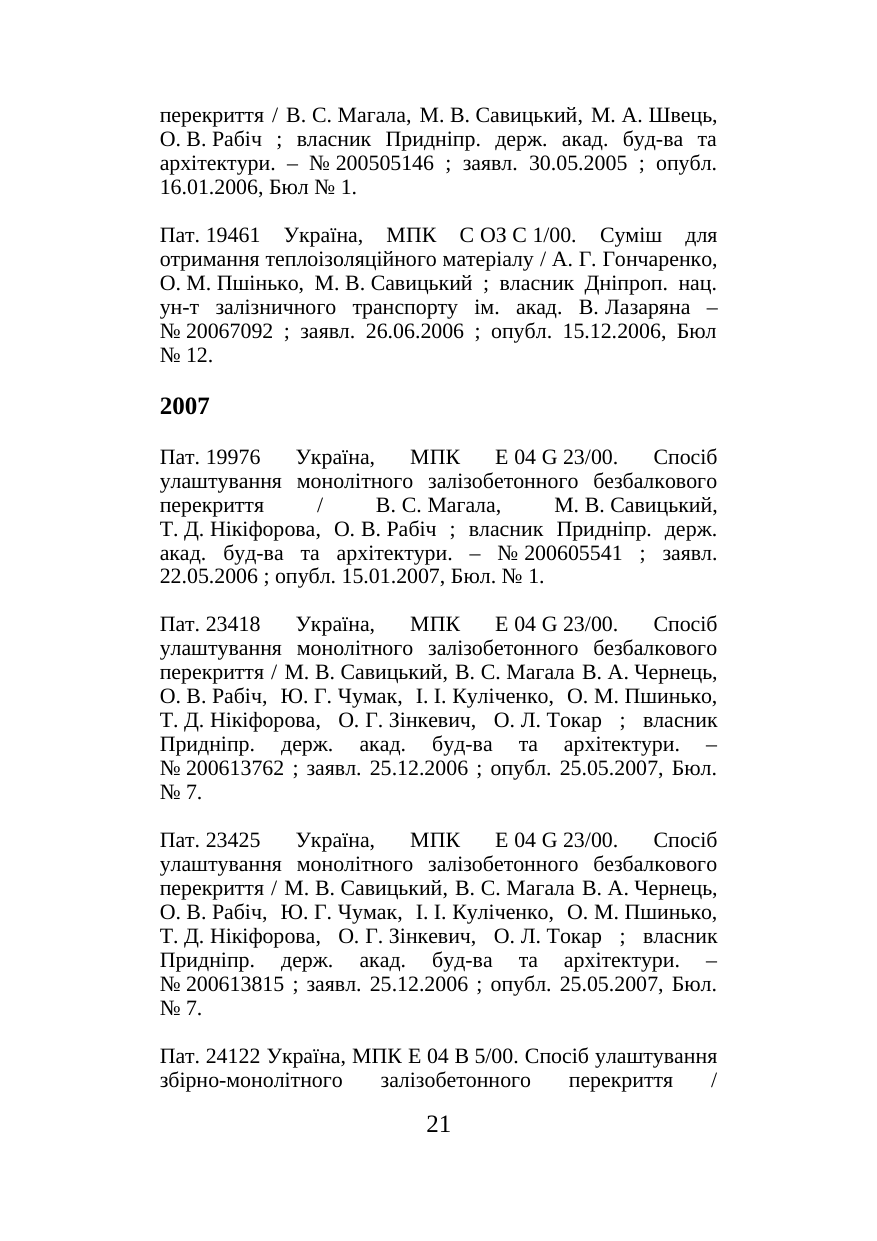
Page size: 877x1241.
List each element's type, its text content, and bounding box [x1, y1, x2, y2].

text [159, 1044, 717, 1092]
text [159, 103, 717, 199]
text 2007 [159, 391, 717, 420]
text Пат. 19461 Україна, МПК С ОЗ С 1/00. Суміш для отримання теплоізоляційного матеріалу / А. Г. Гончаренко, О. М. Пшінько, М. В. Савицький ; власник Дніпроп. нац. ун-т залізничного транспорту ім. акад. В. Лазаряна – № 20067092 ; заявл. 26.06.2006 ; опубл. 15.12.2006, Бюл № 12. [159, 223, 717, 367]
text Пат. 19976 Україна, МПК Е 04 G 23/00. Спосіб улаштування монолітного залізобетонного безбалкового перекриття / В. С. Магала, М. В. Савицький, Т. Д. Нікіфорова, О. В. Рабіч ; власник Придніпр. держ. акад. буд-ва та архітектури. – № 200605541 ; заявл. 22.05.2006 ; опубл. 15.01.2007, Бюл. № 1. [159, 445, 717, 589]
text Пат. 23425 Україна, МПК Е 04 G 23/00. Спосіб улаштування монолітного залізобетонного безбалкового перекриття / М. В. Савицький, В. С. Магала В. А. Чернець, О. В. Рабіч, Ю. Г. Чумак, І. І. Куліченко, О. М. Пшинько, Т. Д. Нікіфорова, О. Г. Зінкевич, О. Л. Токар ; власник Придніпр. держ. акад. буд-ва та архітектури. – № 200613815 ; заявл. 25.12.2006 ; опубл. 25.05.2007, Бюл. № 7. [159, 828, 717, 1020]
text Пат. 23418 Україна, МПК Е 04 G 23/00. Спосіб улаштування монолітного залізобетонного безбалкового перекриття / М. В. Савицький, В. С. Магала В. А. Чернець, О. В. Рабіч, Ю. Г. Чумак, І. І. Куліченко, О. М. Пшинько, Т. Д. Нікіфорова, О. Г. Зінкевич, О. Л. Токар ; власник Придніпр. держ. акад. буд-ва та архітектури. – № 200613762 ; заявл. 25.12.2006 ; опубл. 25.05.2007, Бюл. № 7. [159, 613, 717, 804]
